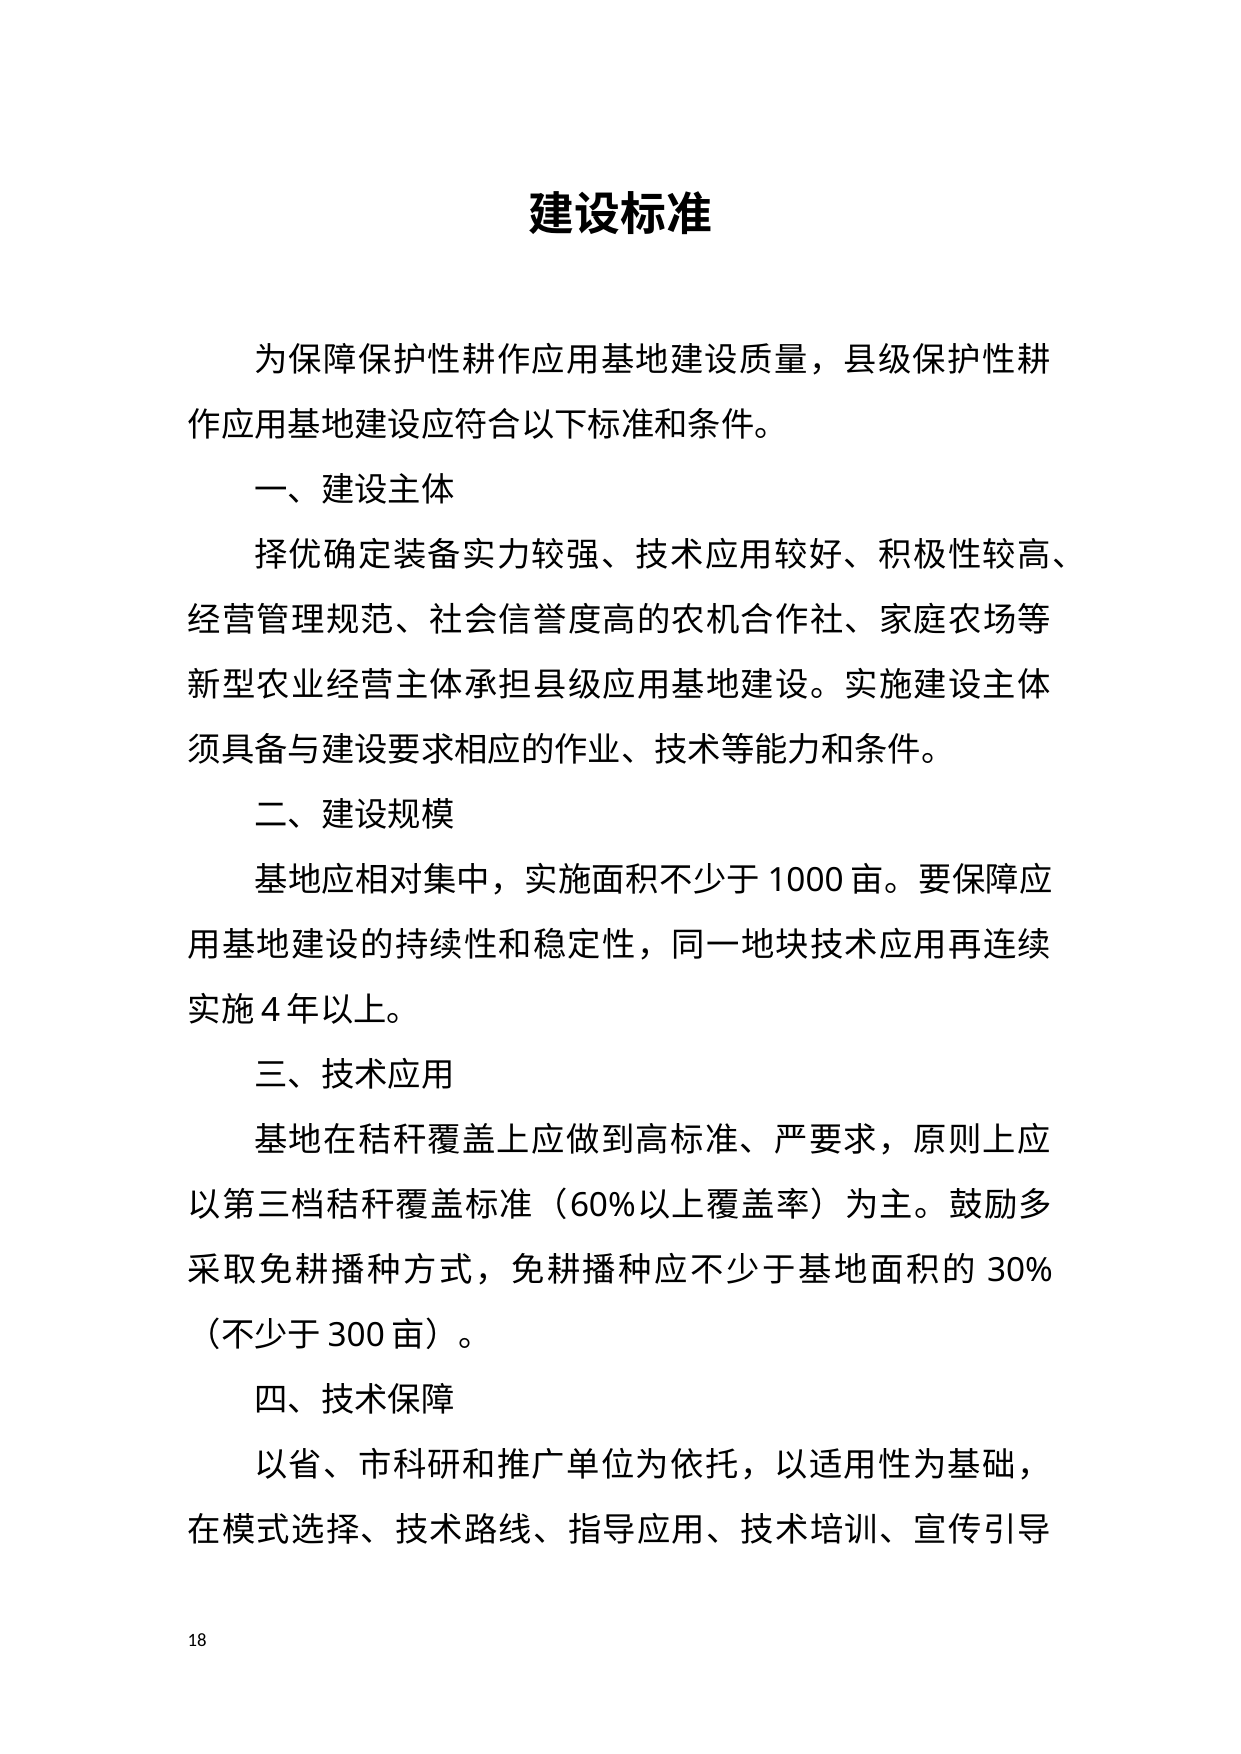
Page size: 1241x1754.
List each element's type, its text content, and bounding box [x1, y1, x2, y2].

text 二、建设规模 [187, 779, 1053, 844]
text 为保障保护性耕作应用基地建设质量，县级保护性耕作应用基地建设应符合以下标准和条件。 [187, 324, 1053, 454]
text 一、建设主体 [187, 454, 1053, 519]
text 基地在秸秆覆盖上应做到高标准、严要求，原则上应以第三档秸秆覆盖标准（60%以上覆盖率）为主。鼓励多采取免耕播种方式，免耕播种应不少于基地面积的30%（不少于300亩）。 [187, 1104, 1053, 1364]
text 择优确定装备实力较强、技术应用较好、积极性较高、经营管理规范、社会信誉度高的农机合作社、家庭农场等新型农业经营主体承担县级应用基地建设。实施建设主体须具备与建设要求相应的作业、技术等能力和条件。 [187, 519, 1053, 779]
text 四、技术保障 [187, 1364, 1053, 1429]
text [187, 1429, 1053, 1559]
text 建设标准 [187, 162, 1053, 259]
text 基地应相对集中，实施面积不少于1000亩。要保障应用基地建设的持续性和稳定性，同一地块技术应用再连续实施4年以上。 [187, 844, 1053, 1039]
text 三、技术应用 [187, 1039, 1053, 1104]
